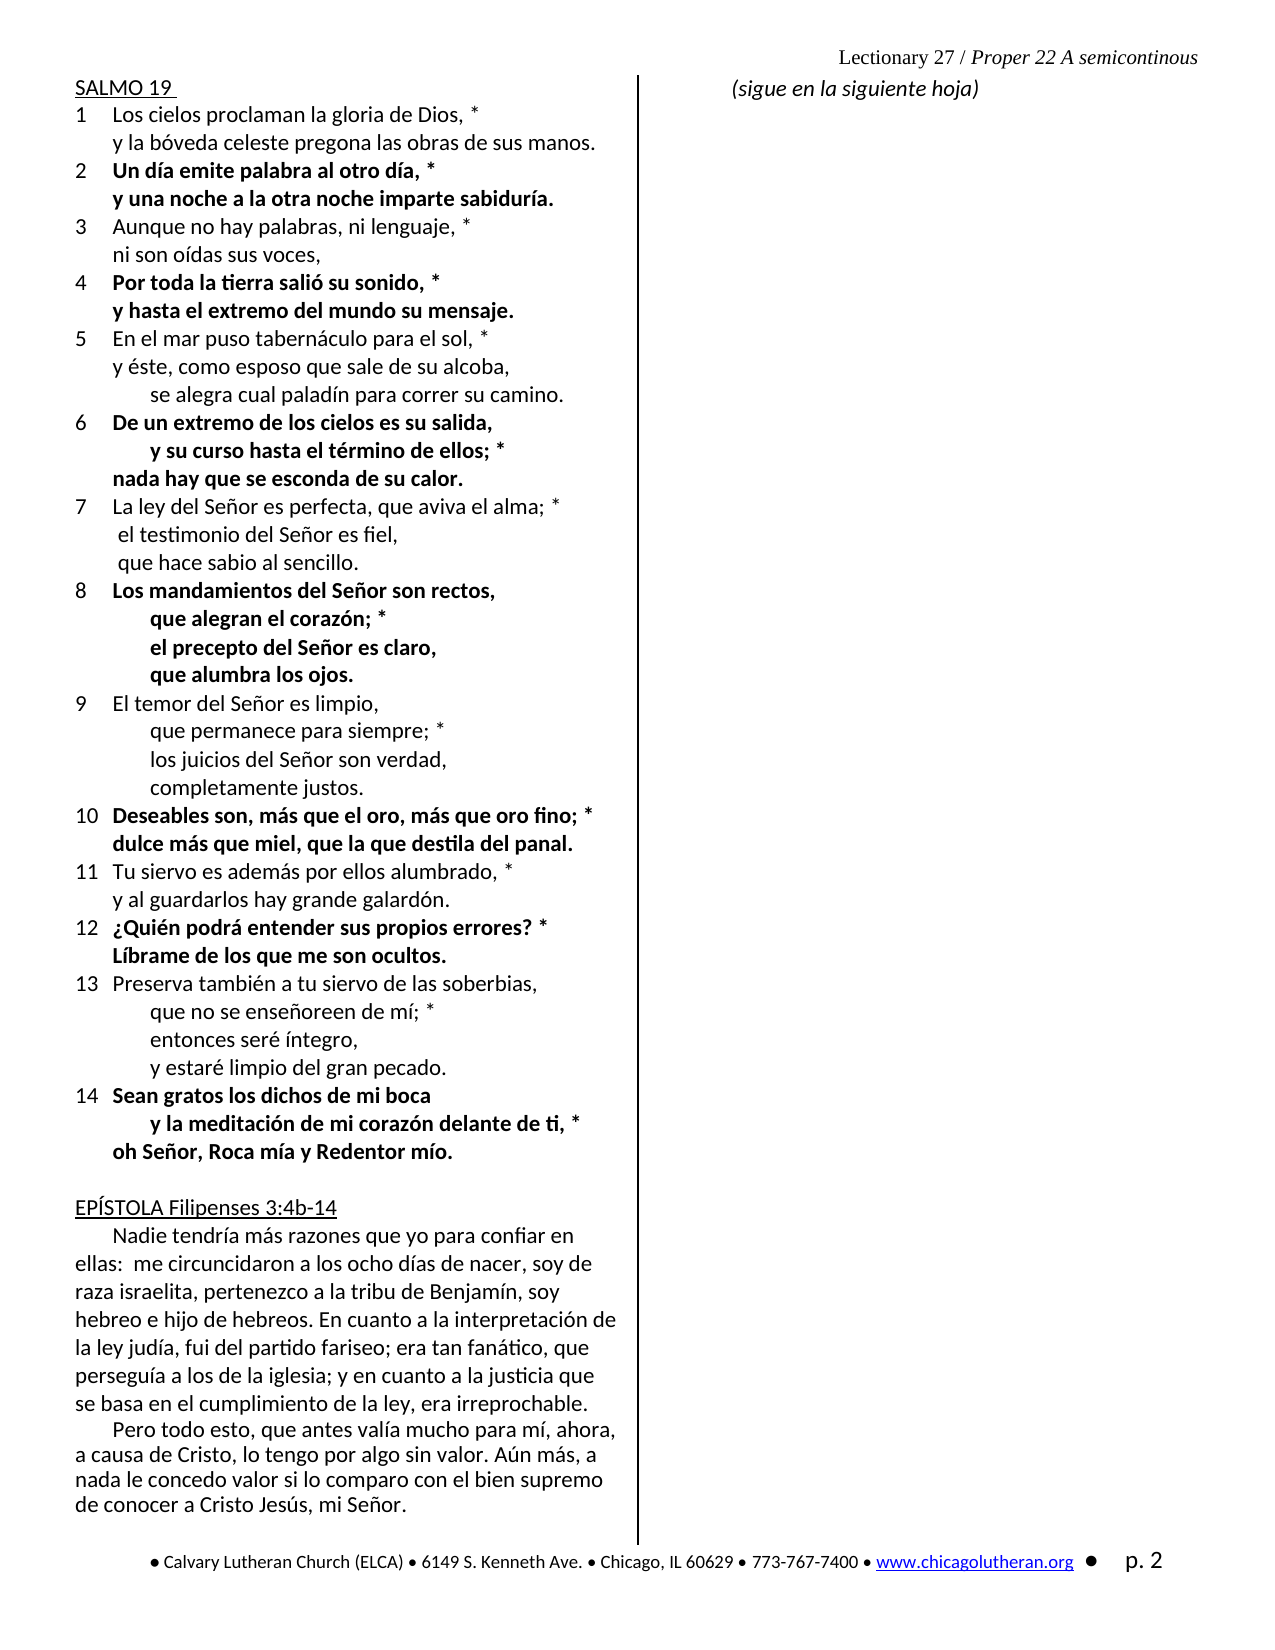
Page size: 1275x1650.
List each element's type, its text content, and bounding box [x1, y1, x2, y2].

text el testimonio del Señor es fiel, [75, 521, 619, 548]
text 3 Aunque no hay palabras, ni lenguaje, * [75, 212, 619, 240]
text y una noche a la otra noche imparte sabiduría. [75, 184, 619, 212]
text Líbrame de los que me son ocultos. [75, 941, 619, 969]
text 11 Tu siervo es además por ellos alumbrado, * [75, 857, 619, 885]
text y su curso hasta el término de ellos; * [112, 436, 619, 464]
text entonces seré íntegro, [112, 1025, 619, 1053]
text EPÍSTOLA Filipenses 3:4b-14 [75, 1193, 619, 1221]
text 14 Sean gratos los dichos de mi boca [75, 1081, 619, 1109]
text que hace sabio al sencillo. [75, 548, 619, 577]
text el precepto del Señor es claro, [112, 633, 619, 661]
text completamente justos. [112, 773, 619, 801]
text 7 La ley del Señor es perfecta, que aviva el alma; * [75, 492, 619, 521]
text SALMO 19 [75, 75, 619, 100]
text y hasta el extremo del mundo su mensaje. [75, 296, 619, 324]
text se alegra cual paladín para correr su camino. [112, 380, 619, 408]
text que alegran el corazón; * [112, 604, 619, 633]
text 2 Un día emite palabra al otro día, * [75, 156, 619, 184]
text que permanece para siempre; * [112, 717, 619, 745]
text 13 Preserva también a tu siervo de las soberbias, [75, 969, 619, 997]
text 4 Por toda la tierra salió su sonido, * [75, 268, 619, 296]
text y al guardarlos hay grande galardón. [75, 885, 619, 913]
text 1 Los cielos proclaman la gloria de Dios, * [75, 100, 619, 128]
text y la meditación de mi corazón delante de ti, * [112, 1109, 619, 1137]
text que alumbra los ojos. [112, 661, 619, 689]
text nada hay que se esconda de su calor. [75, 464, 619, 492]
text 6 De un extremo de los cielos es su salida, [75, 408, 619, 436]
text los juicios del Señor son verdad, [112, 745, 619, 773]
text 12 ¿Quién podrá entender sus propios errores? * [75, 913, 619, 941]
text Pero todo esto, que antes valía mucho para mí, ahora, a causa de Cristo, lo tengo por algo sin valor. Aún más, a nada le concedo valor si lo comparo con el bien supremo de conocer a Cristo Jesús, mi Señor. [75, 1417, 619, 1518]
text 9 El temor del Señor es limpio, [75, 689, 619, 717]
text que no se enseñoreen de mí; * [112, 997, 619, 1025]
text y estaré limpio del gran pecado. [112, 1053, 619, 1081]
text 10 Deseables son, más que el oro, más que oro fino; * [75, 801, 619, 829]
text y éste, como esposo que sale de su alcoba, [75, 352, 619, 380]
text oh Señor, Roca mía y Redentor mío. [75, 1137, 619, 1165]
text ni son oídas sus voces, [75, 240, 619, 268]
text 8 Los mandamientos del Señor son rectos, [75, 577, 619, 604]
text Nadie tendría más razones que yo para confiar en ellas: me circuncidaron a los ocho días de nacer, soy de raza israelita, pertenezco a la tribu de Benjamín, soy hebreo e hijo de hebreos. En cuanto a la interpretación de la ley judía, fui del partido fariseo; era tan fanático, que perseguía a los de la iglesia; y en cuanto a la justicia que se basa en el cumplimiento de la ley, era irreprochable. [75, 1221, 619, 1417]
text y la bóveda celeste pregona las obras de sus manos. [75, 128, 619, 156]
text 5 En el mar puso tabernáculo para el sol, * [75, 324, 619, 352]
text (sigue en la siguiente hoja)PSALM 19 [656, 75, 1200, 102]
text dulce más que miel, que la que destila del panal. [75, 829, 619, 857]
